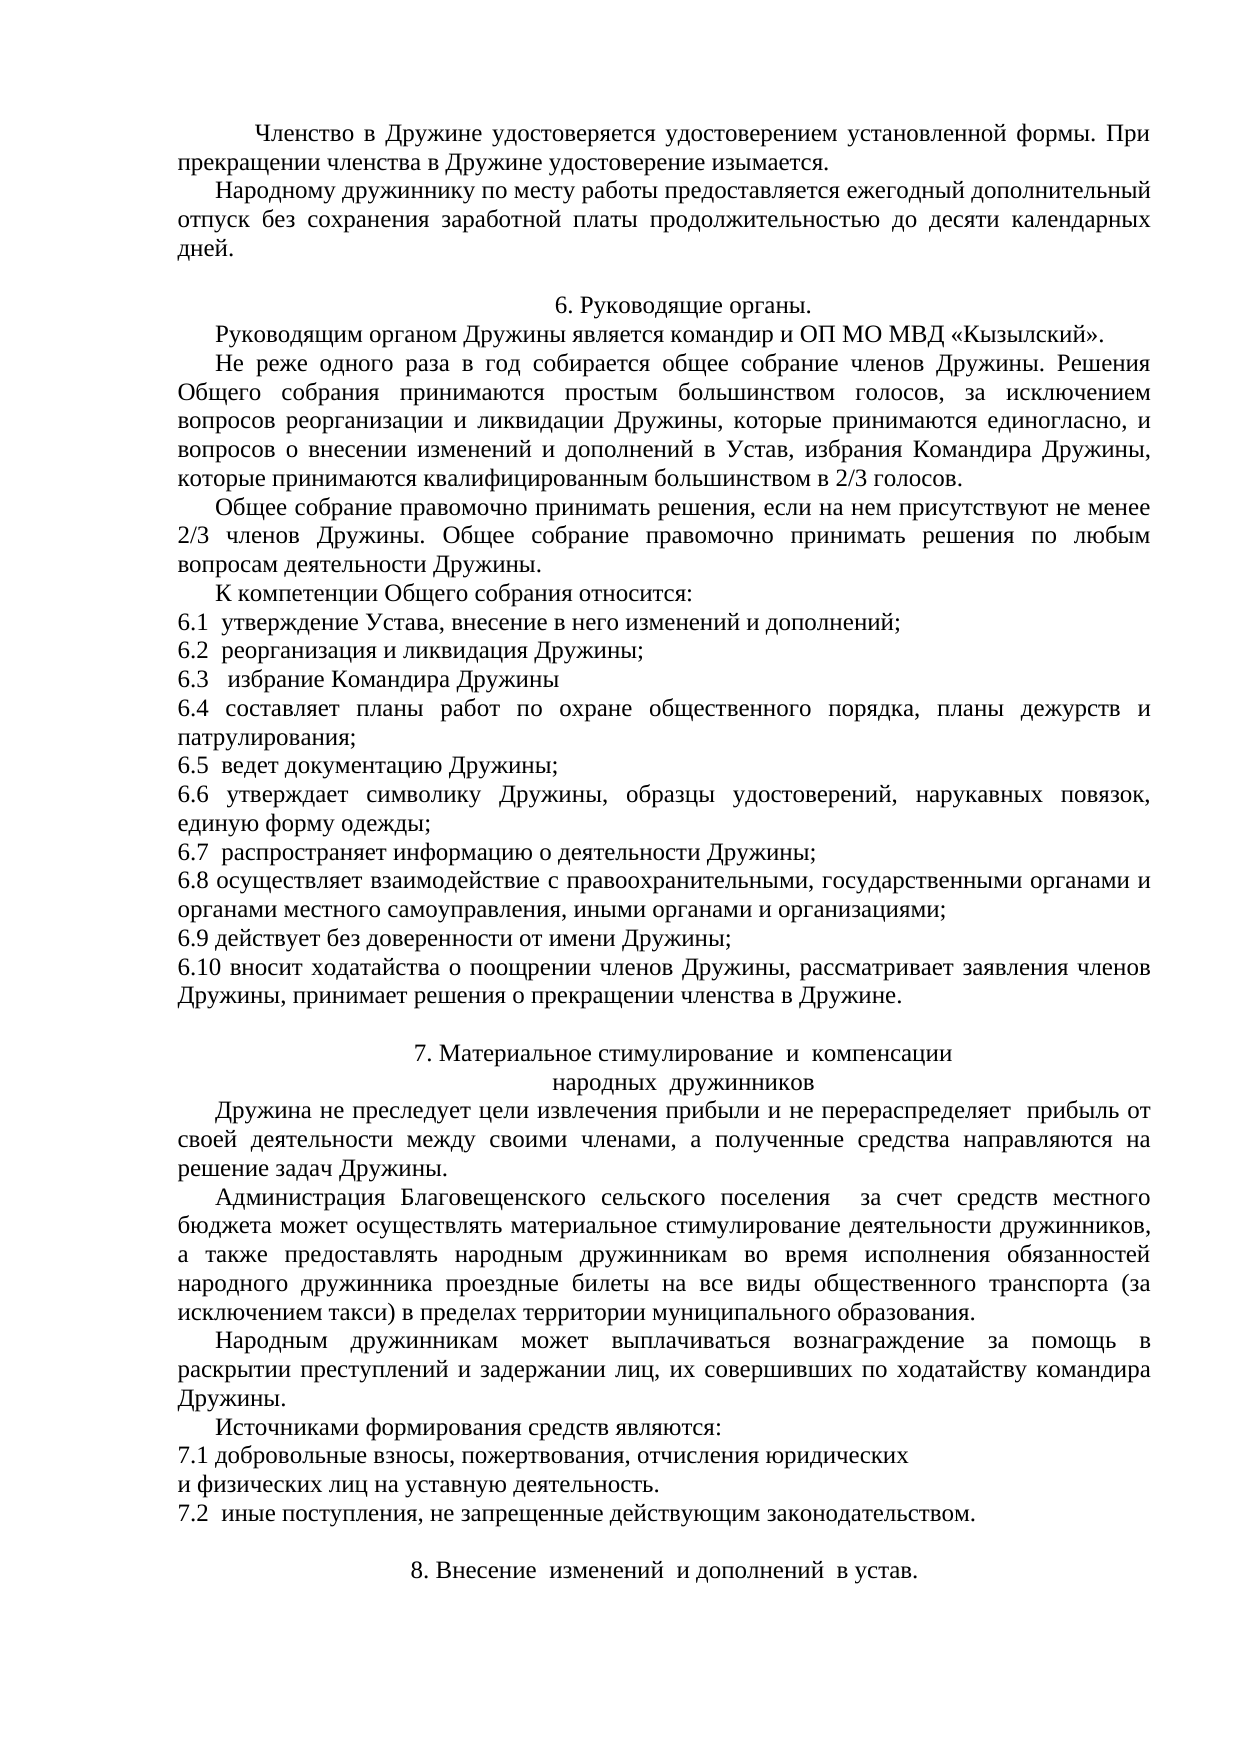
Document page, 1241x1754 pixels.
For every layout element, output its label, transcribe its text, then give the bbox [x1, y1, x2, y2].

list К компетенции Общего собрания относится: [177, 578, 1152, 607]
text 6.2 реорганизация и ликвидация Дружины; [177, 636, 1152, 664]
text народных дружинников [215, 1067, 1152, 1096]
list Не реже одного раза в год собирается общее собрание членов Дружины. Решения Общего собрания принимаются простым большинством голосов, за исключением вопросов реорганизации и ликвидации Дружины, которые принимаются единогласно, и вопросов о внесении изменений и дополнений в Устав, избрания Командира Дружины, которые принимаются квалифицированным большинством в 2/3 голосов. [177, 348, 1152, 492]
text 6.10 вносит ходатайства о поощрении членов Дружины, рассматривает заявления членов Дружины, принимает решения о прекращении членства в Дружине. [177, 952, 1152, 1009]
text 6.9 действует без доверенности от имени Дружины; [177, 923, 1152, 952]
text 6.7 распространяет информацию о деятельности Дружины; [177, 837, 1152, 866]
text 6.8 осуществляет взаимодействие с правоохранительными, государственными органами и органами местного самоуправления, иными органами и организациями; [177, 866, 1152, 923]
list Общее собрание правомочно принимать решения, если на нем присутствуют не менее 2/3 членов Дружины. Общее собрание правомочно принимать решения по любым вопросам деятельности Дружины. [177, 492, 1152, 578]
list Дружина не преследует цели извлечения прибыли и не перераспределяет прибыль от своей деятельности между своими членами, а полученные средства направляются на решение задач Дружины. [177, 1096, 1152, 1182]
text Народному дружиннику по месту работы предоставляется ежегодный дополнительный отпуск без сохранения заработной платы продолжительностью до десяти календарных дней. [177, 176, 1152, 262]
text 6.6 утверждает символику Дружины, образцы удостоверений, нарукавных повязок, единую форму одежды; [177, 779, 1152, 837]
text 7. Материальное стимулирование и компенсации [215, 1038, 1152, 1067]
text 6. Руководящие органы. [215, 291, 1152, 319]
text Администрация Благовещенского сельского поселения за счет средств местного бюджета может осуществлять материальное стимулирование деятельности дружинников, а также предоставлять народным дружинникам во время исполнения обязанностей народного дружинника проездные билеты на все виды общественного транспорта (за исключением такси) в пределах территории муниципального образования. [177, 1182, 1152, 1326]
text 6.5 ведет документацию Дружины; [177, 751, 1152, 779]
text Членство в Дружине удостоверяется удостоверением установленной формы. При прекращении членства в Дружине удостоверение изымается. [177, 118, 1152, 176]
text 8. Внесение изменений и дополнений в устав. [177, 1556, 1152, 1584]
list Руководящим органом Дружины является командир и ОП МО МВД «Кызылский». [177, 319, 1152, 348]
list Источниками формирования средств являются: [177, 1412, 1152, 1441]
text 7.1 добровольные взносы, пожертвования, отчисления юридических [177, 1441, 1152, 1469]
text и физических лиц на уставную деятельность. [177, 1469, 1152, 1498]
text 6.4 составляет планы работ по охране общественного порядка, планы дежурств и патрулирования; [177, 693, 1152, 751]
list иные поступления, не запрещенные действующим законодательством. [177, 1498, 1152, 1527]
text 6.1 утверждение Устава, внесение в него изменений и дополнений; [177, 607, 1152, 636]
text Народным дружинникам может выплачиваться вознаграждение за помощь в раскрытии преступлений и задержании лиц, их совершивших по ходатайству командира Дружины. [177, 1326, 1152, 1412]
text 6.3 избрание Командира Дружины [177, 664, 1152, 693]
